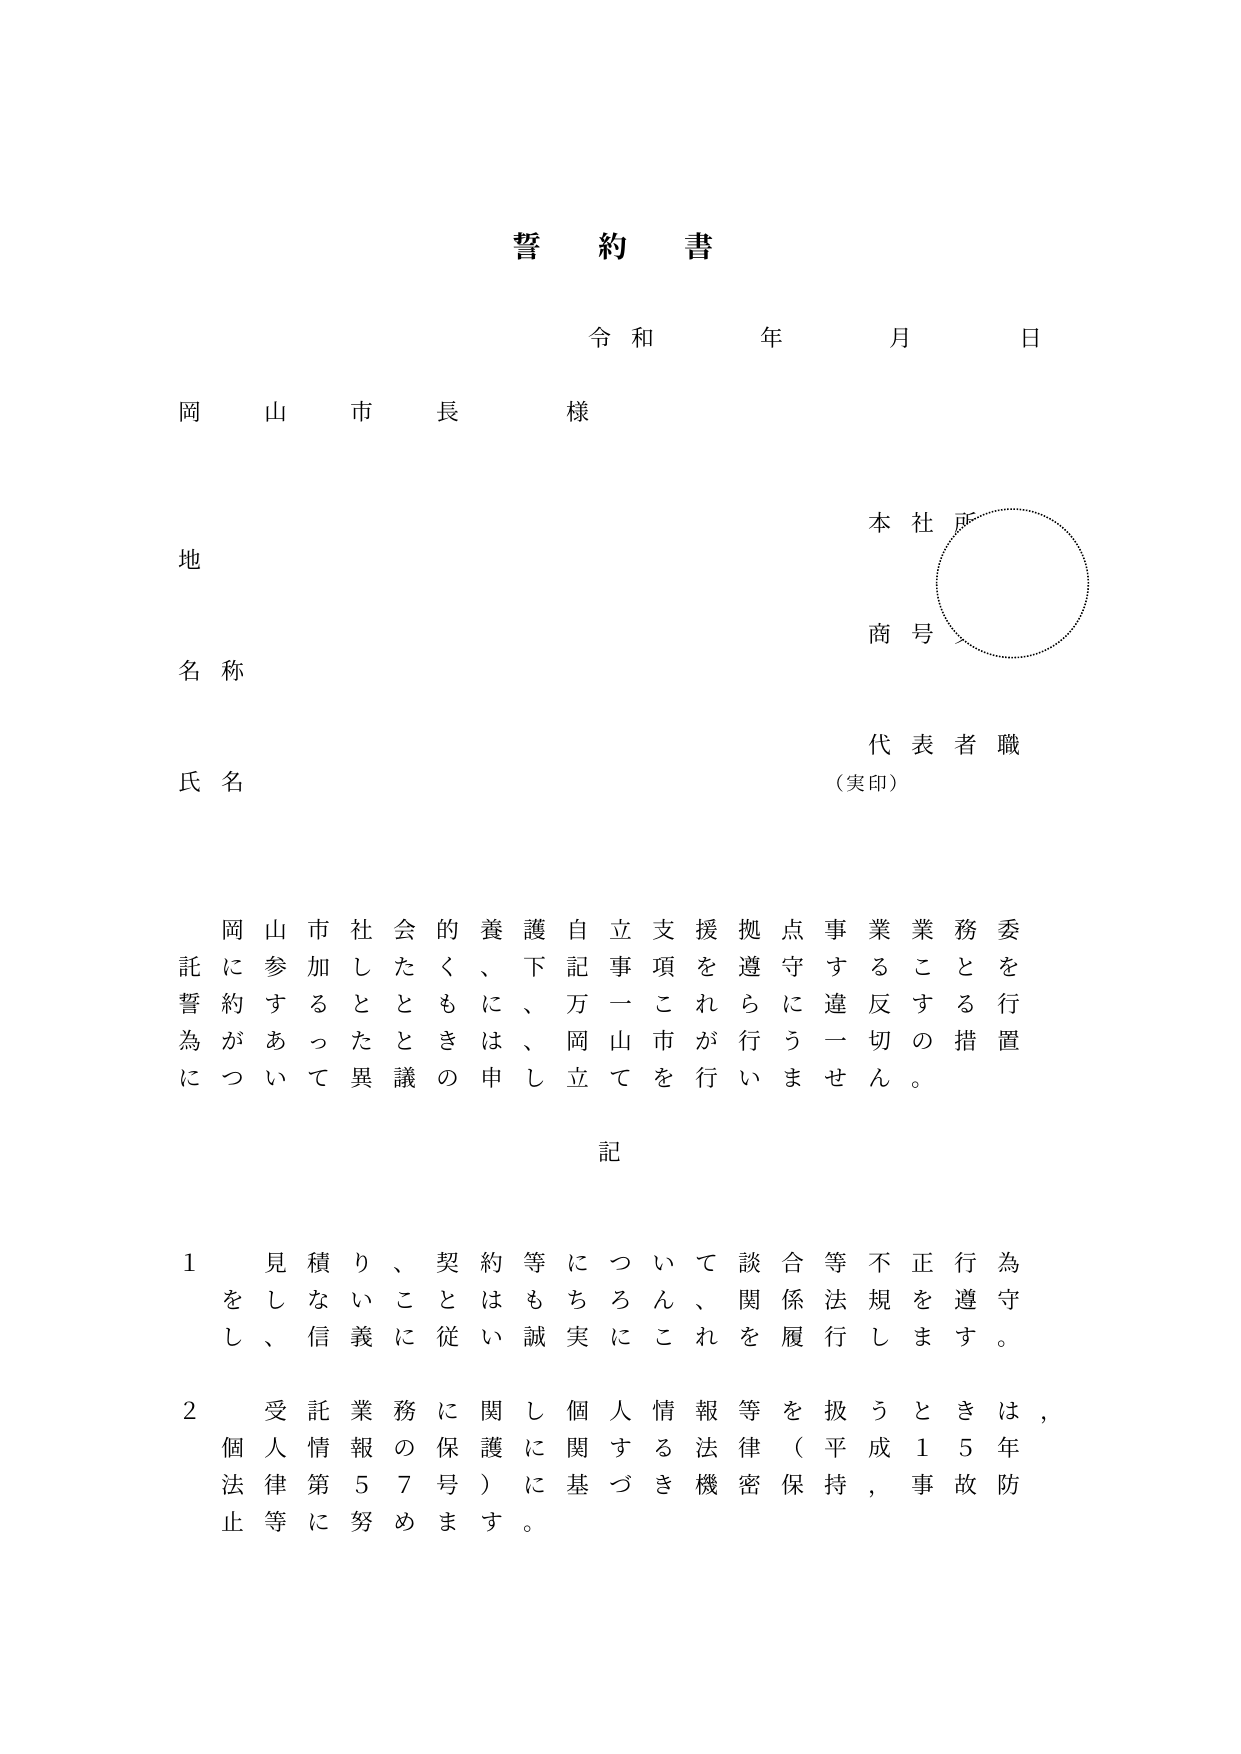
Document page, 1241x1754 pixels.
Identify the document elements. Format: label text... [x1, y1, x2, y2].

text １ 見積り、契約等について談合等不正行為をしないことはもちろん、関係法規を遵守し、信義に従い誠実にこれを履行します。 [178, 1243, 1062, 1354]
text 商号又は名称 [178, 614, 1062, 688]
text 令和 年 月 日 [178, 318, 1062, 356]
text 誓 約 書 [178, 208, 1062, 282]
text 岡 山 市 長 様 [178, 392, 1062, 429]
text ２ 受託業務に関し個人情報等を扱うときは，個人情報の保護に関する法律（平成１５年法律第５７号）に基づき機密保持，事故防止等に努めます。 [178, 1391, 1062, 1539]
subtitle 記 [178, 1132, 1062, 1169]
text 代表者職氏名 （実印） [178, 725, 1062, 799]
text 岡山市社会的養護自立支援拠点事業業務委託に参加したく、下記事項を遵守することを誓約するとともに、万一これらに違反する行為があったときは、岡山市が行う一切の措置について異議の申し立てを行いません。 [178, 910, 1062, 1095]
text 本社所在地 [178, 503, 1062, 577]
